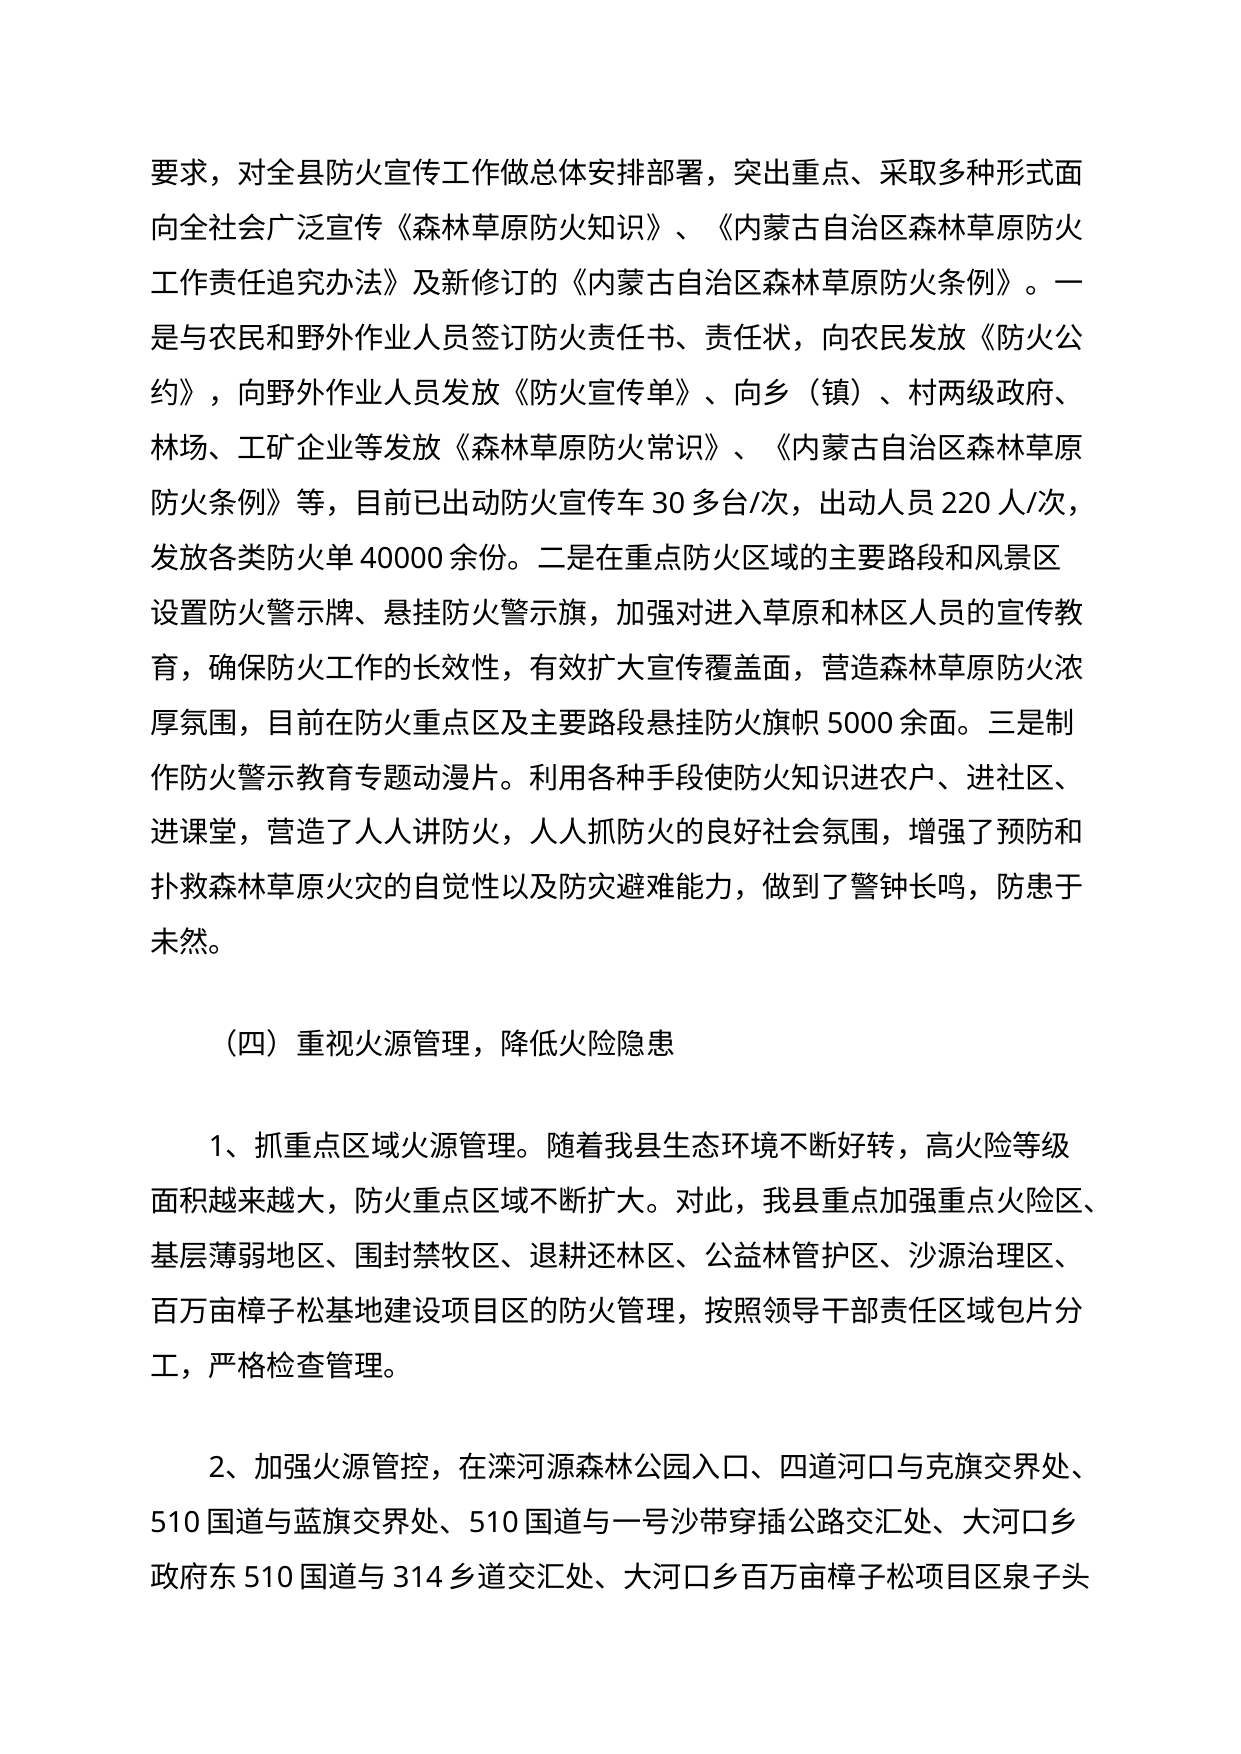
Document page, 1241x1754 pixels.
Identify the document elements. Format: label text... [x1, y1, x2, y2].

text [150, 150, 1090, 961]
text 1、抓重点区域火源管理。随着我县生态环境不断好转，高火险等级面积越来越大，防火重点区域不断扩大。对此，我县重点加强重点火险区、基层薄弱地区、围封禁牧区、退耕还林区、公益林管护区、沙源治理区、百万亩樟子松基地建设项目区的防火管理，按照领导干部责任区域包片分工，严格检查管理。 [150, 1122, 1090, 1384]
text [150, 1444, 1090, 1596]
text （四）重视火源管理，降低火险隐患 [150, 1021, 1090, 1063]
